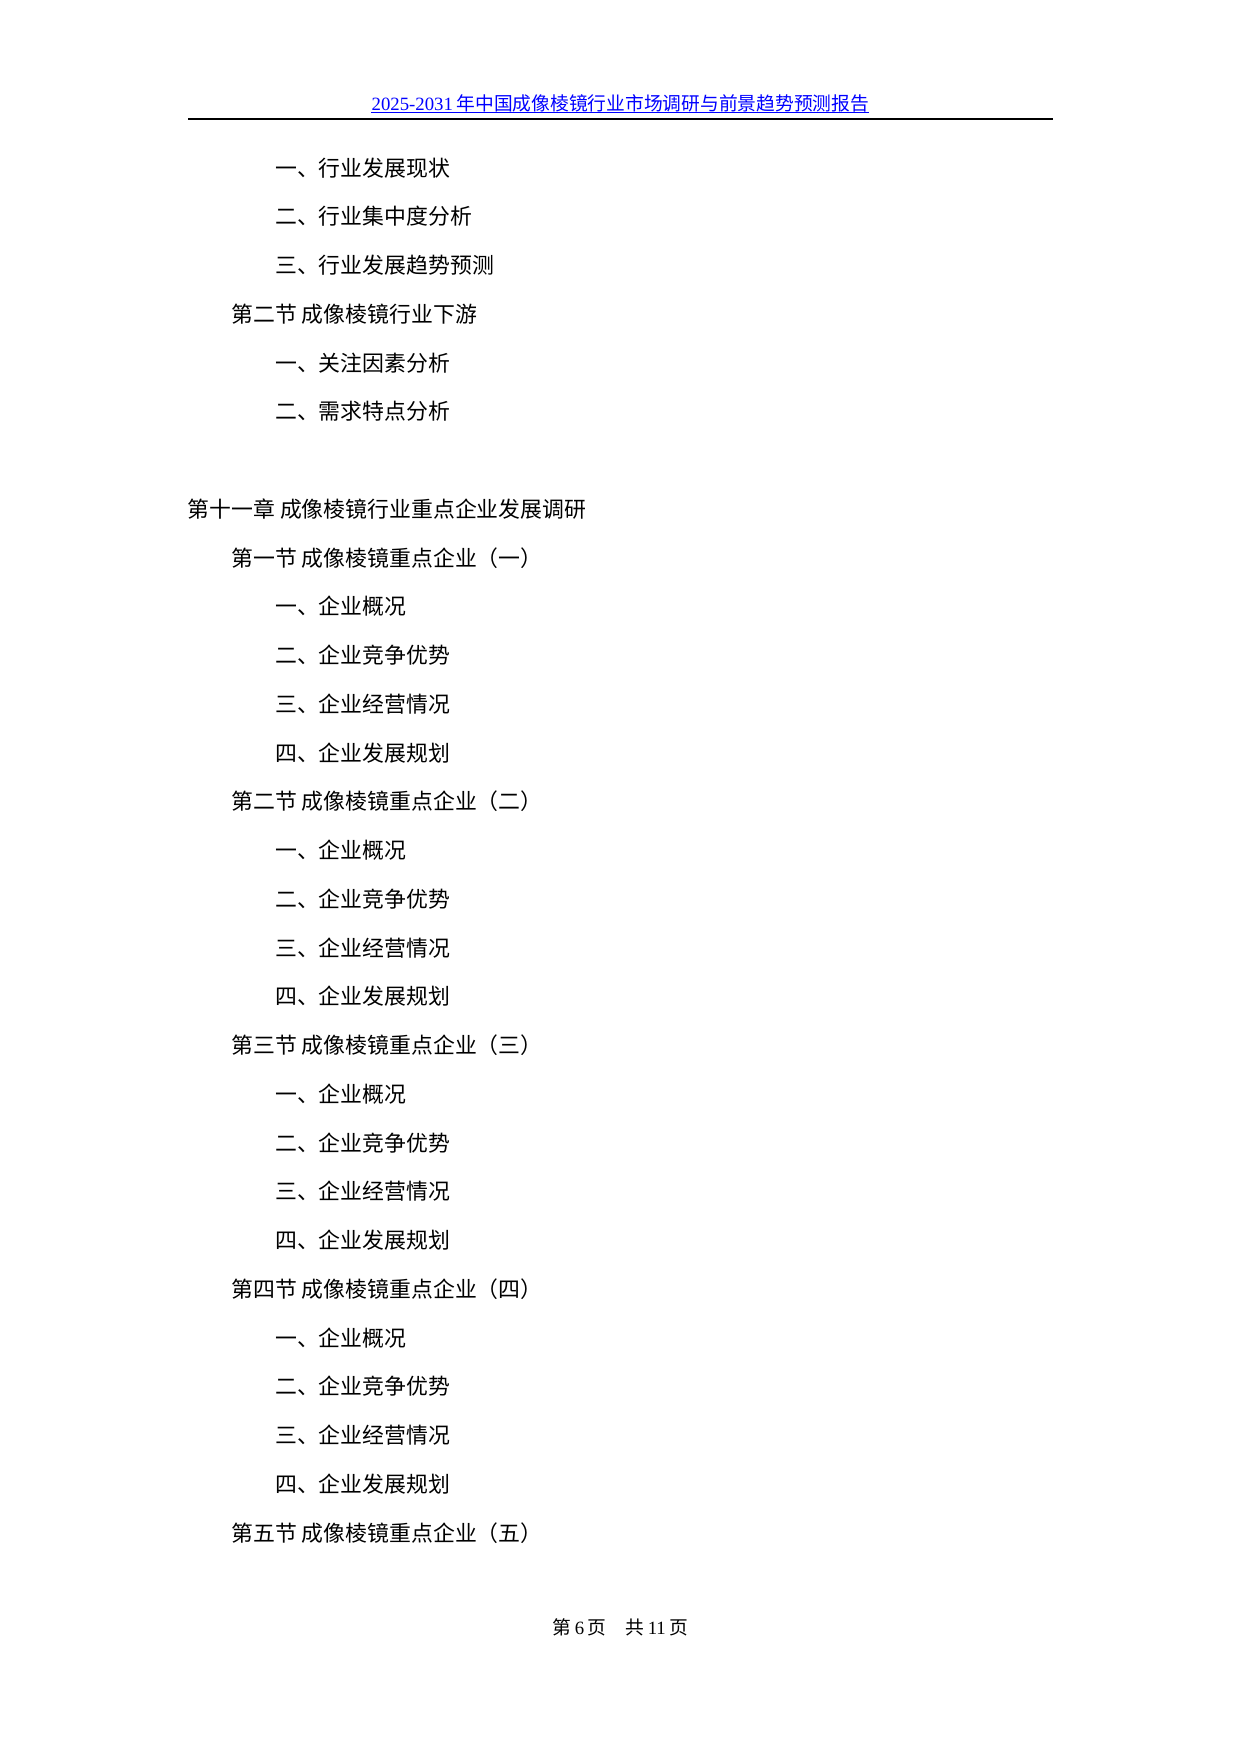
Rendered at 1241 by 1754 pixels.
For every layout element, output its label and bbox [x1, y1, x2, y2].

text [187, 150, 1053, 1548]
